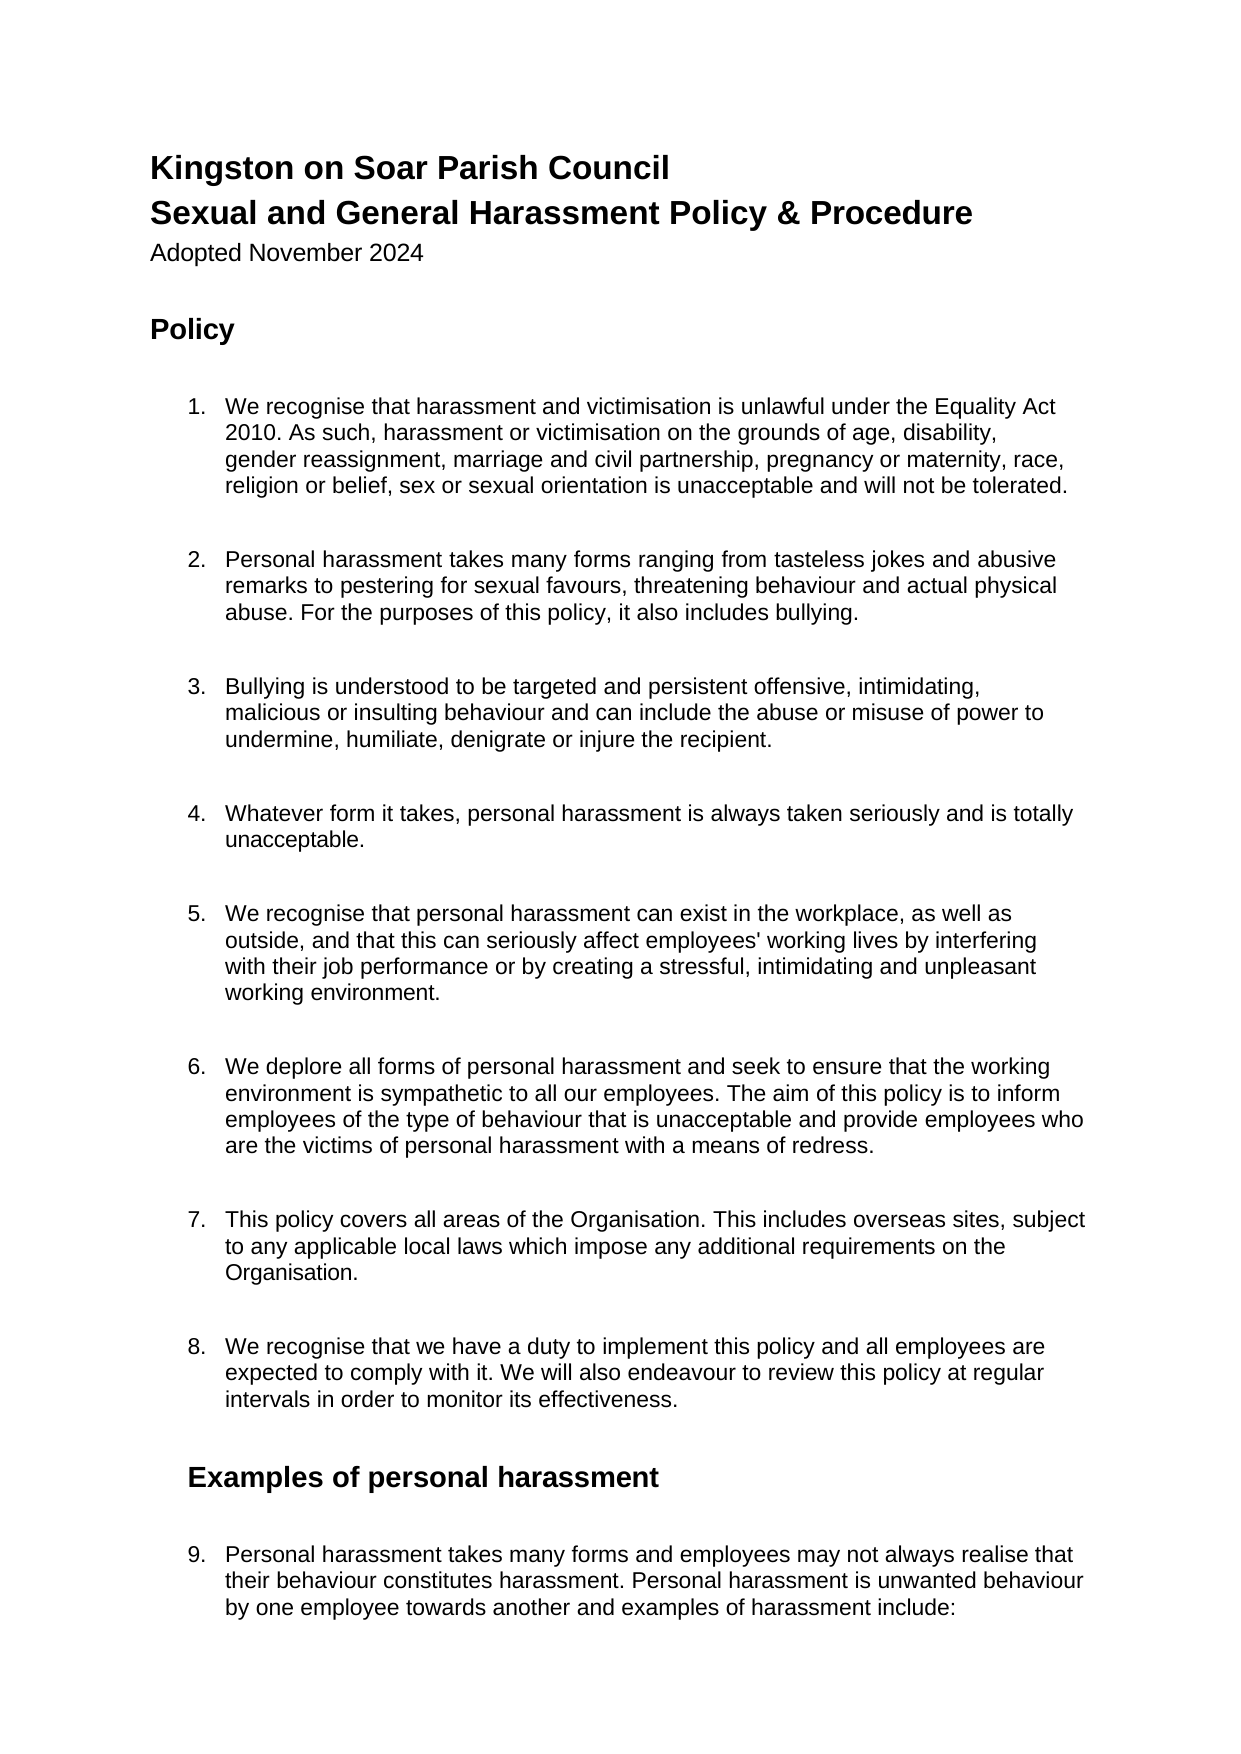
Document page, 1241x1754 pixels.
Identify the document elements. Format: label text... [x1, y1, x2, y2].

list We recognise that harassment and victimisation is unlawful under the Equality Act 2010. As such, harassment or victimisation on the grounds of age, disability, gender reassignment, marriage and civil partnership, pregnancy or maternity, race, religion or belief, sex or sexual orientation is unacceptable and will not be tolerated. [187, 393, 1072, 498]
list Personal harassment takes many forms ranging from tasteless jokes and abusive remarks to pestering for sexual favours, threatening behaviour and actual physical abuse. For the purposes of this policy, it also includes bullying. [187, 546, 1057, 625]
list We recognise that we have a duty to implement this policy and all employees are expected to comply with it. We will also endeavour to review this policy at regular intervals in order to monitor its effectiveness. [187, 1333, 1045, 1412]
list This policy covers all areas of the Organisation. This includes overseas sites, subject to any applicable local laws which impose any additional requirements on the Organisation. [187, 1206, 1085, 1285]
subtitle Policy [150, 312, 1101, 345]
list Personal harassment takes many forms and employees may not always realise that their behaviour constitutes harassment. Personal harassment is unwanted behaviour by one employee towards another and examples of harassment include: [187, 1541, 1084, 1620]
list We recognise that personal harassment can exist in the workplace, as well as outside, and that this can seriously affect employees' working lives by interfering with their job performance or by creating a stressful, intimidating and unpleasant working environment. [187, 900, 1084, 1006]
subtitle Examples of personal harassment [187, 1460, 1101, 1493]
list Whatever form it takes, personal harassment is always taken seriously and is totally unacceptable. [187, 800, 1073, 852]
list We deplore all forms of personal harassment and seek to ensure that the working environment is sympathetic to all our employees. The aim of this policy is to inform employees of the type of behaviour that is unacceptable and provide employees who are the victims of personal harassment with a means of redress. [187, 1053, 1084, 1159]
list Bullying is understood to be targeted and persistent offensive, intimidating, malicious or insulting behaviour and can include the abuse or misuse of power to undermine, humiliate, denigrate or injure the recipient. [187, 673, 1082, 752]
title Sexual and General Harassment Policy & Procedure [150, 193, 1101, 231]
title Adopted November 2024 [150, 238, 1101, 267]
title Kingston on Soar Parish Council [150, 148, 1101, 187]
